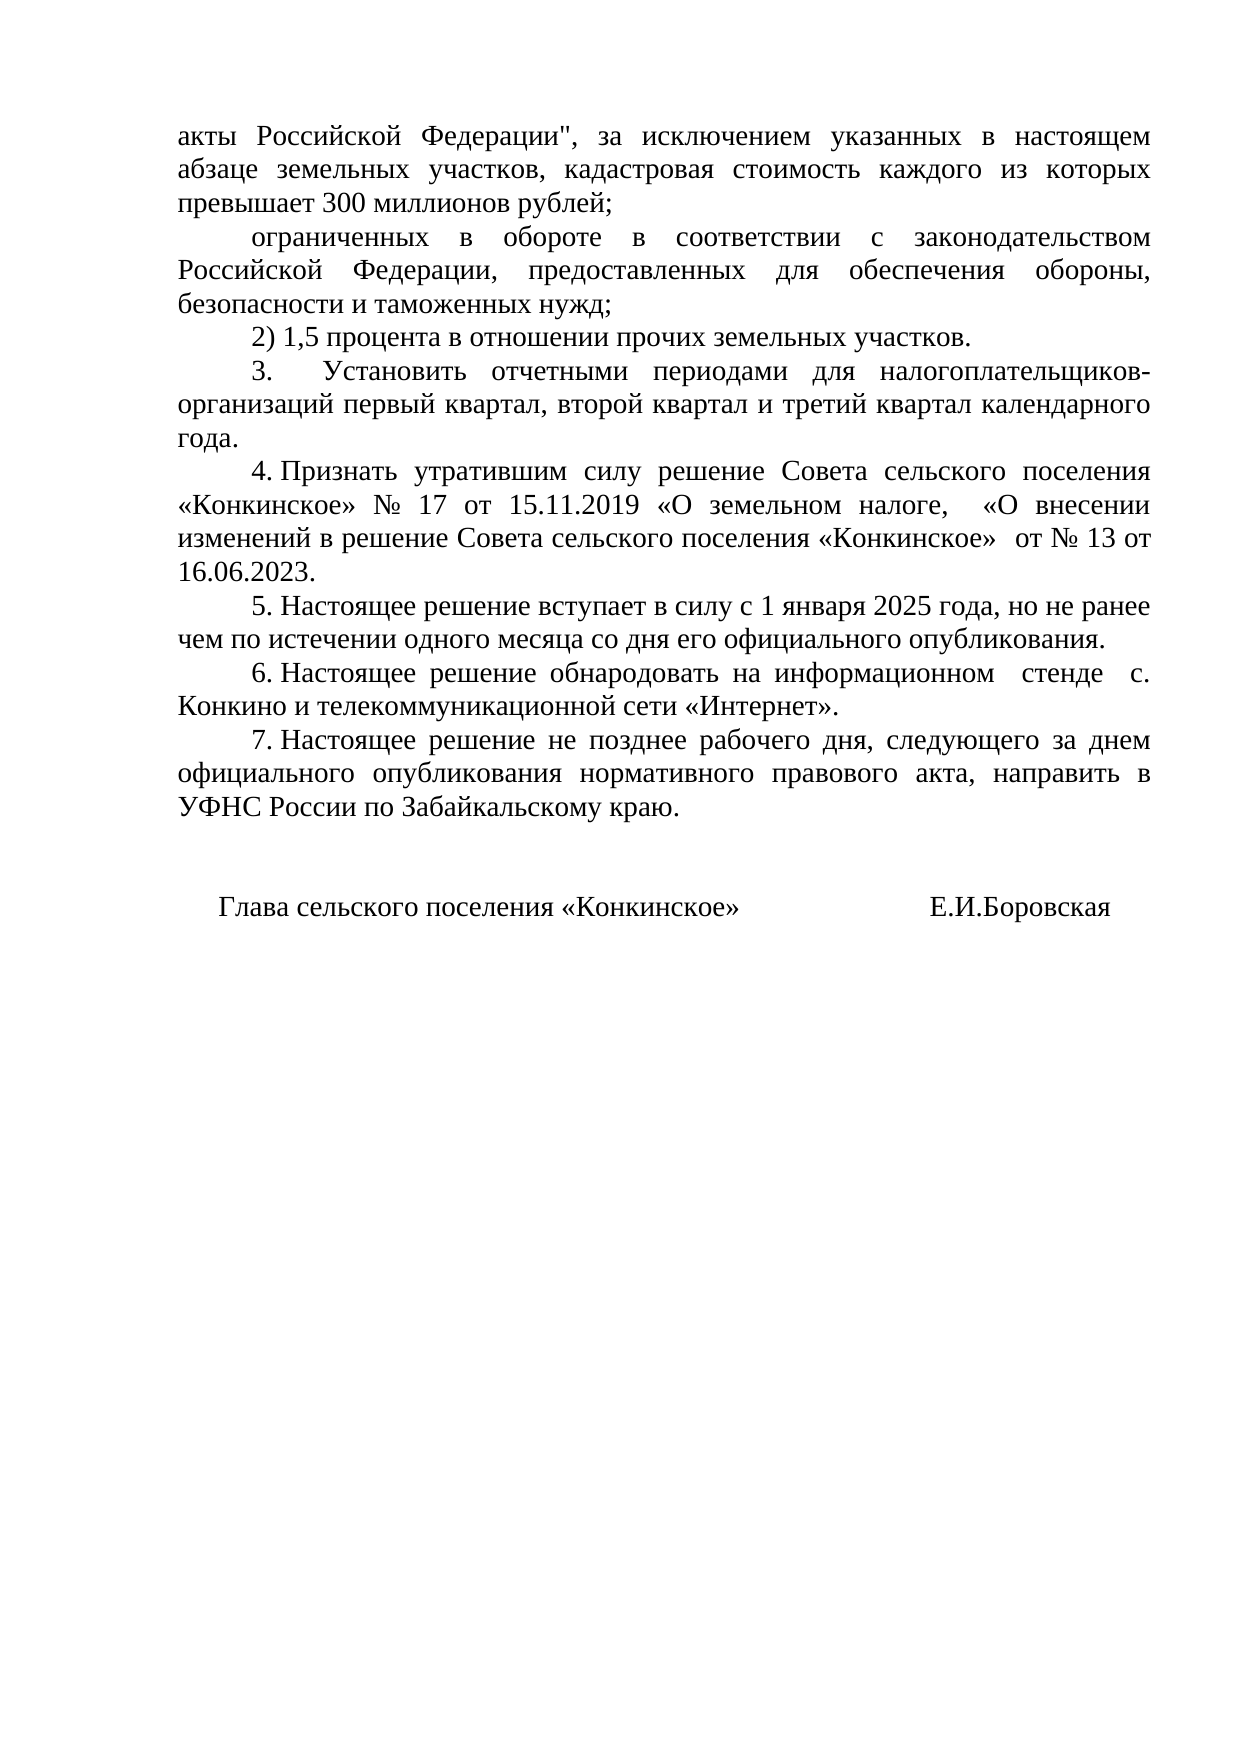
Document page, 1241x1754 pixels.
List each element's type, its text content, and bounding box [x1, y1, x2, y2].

text 7. Настоящее решение не позднее рабочего дня, следующего за днем официального опубликования нормативного правового акта, направить в УФНС России по Забайкальскому краю. [177, 722, 1152, 822]
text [177, 118, 1152, 219]
text Глава сельского поселения «Конкинское» Е.И.Боровская [177, 889, 1152, 923]
text 4. Признать утратившим силу решение Совета сельского поселения «Конкинское» № 17 от 15.11.2019 «О земельном налоге, «О внесении изменений в решение Совета сельского поселения «Конкинское» от № 13 от 16.06.2023. [177, 453, 1152, 588]
text 3. Установить отчетными периодами для налогоплательщиков-организаций первый квартал, второй квартал и третий квартал календарного года. [177, 353, 1152, 453]
text ограниченных в обороте в соответствии с законодательством Российской Федерации, предоставленных для обеспечения обороны, безопасности и таможенных нужд; [177, 219, 1152, 319]
text 5. Настоящее решение вступает в силу с 1 января 2025 года, но не ранее чем по истечении одного месяца со дня его официального опубликования. [177, 588, 1152, 655]
text 2) 1,5 процента в отношении прочих земельных участков. [177, 319, 1152, 353]
text 6. Настоящее решение обнародовать на информационном стенде с. Конкино и телекоммуникационной сети «Интернет». [177, 655, 1152, 722]
